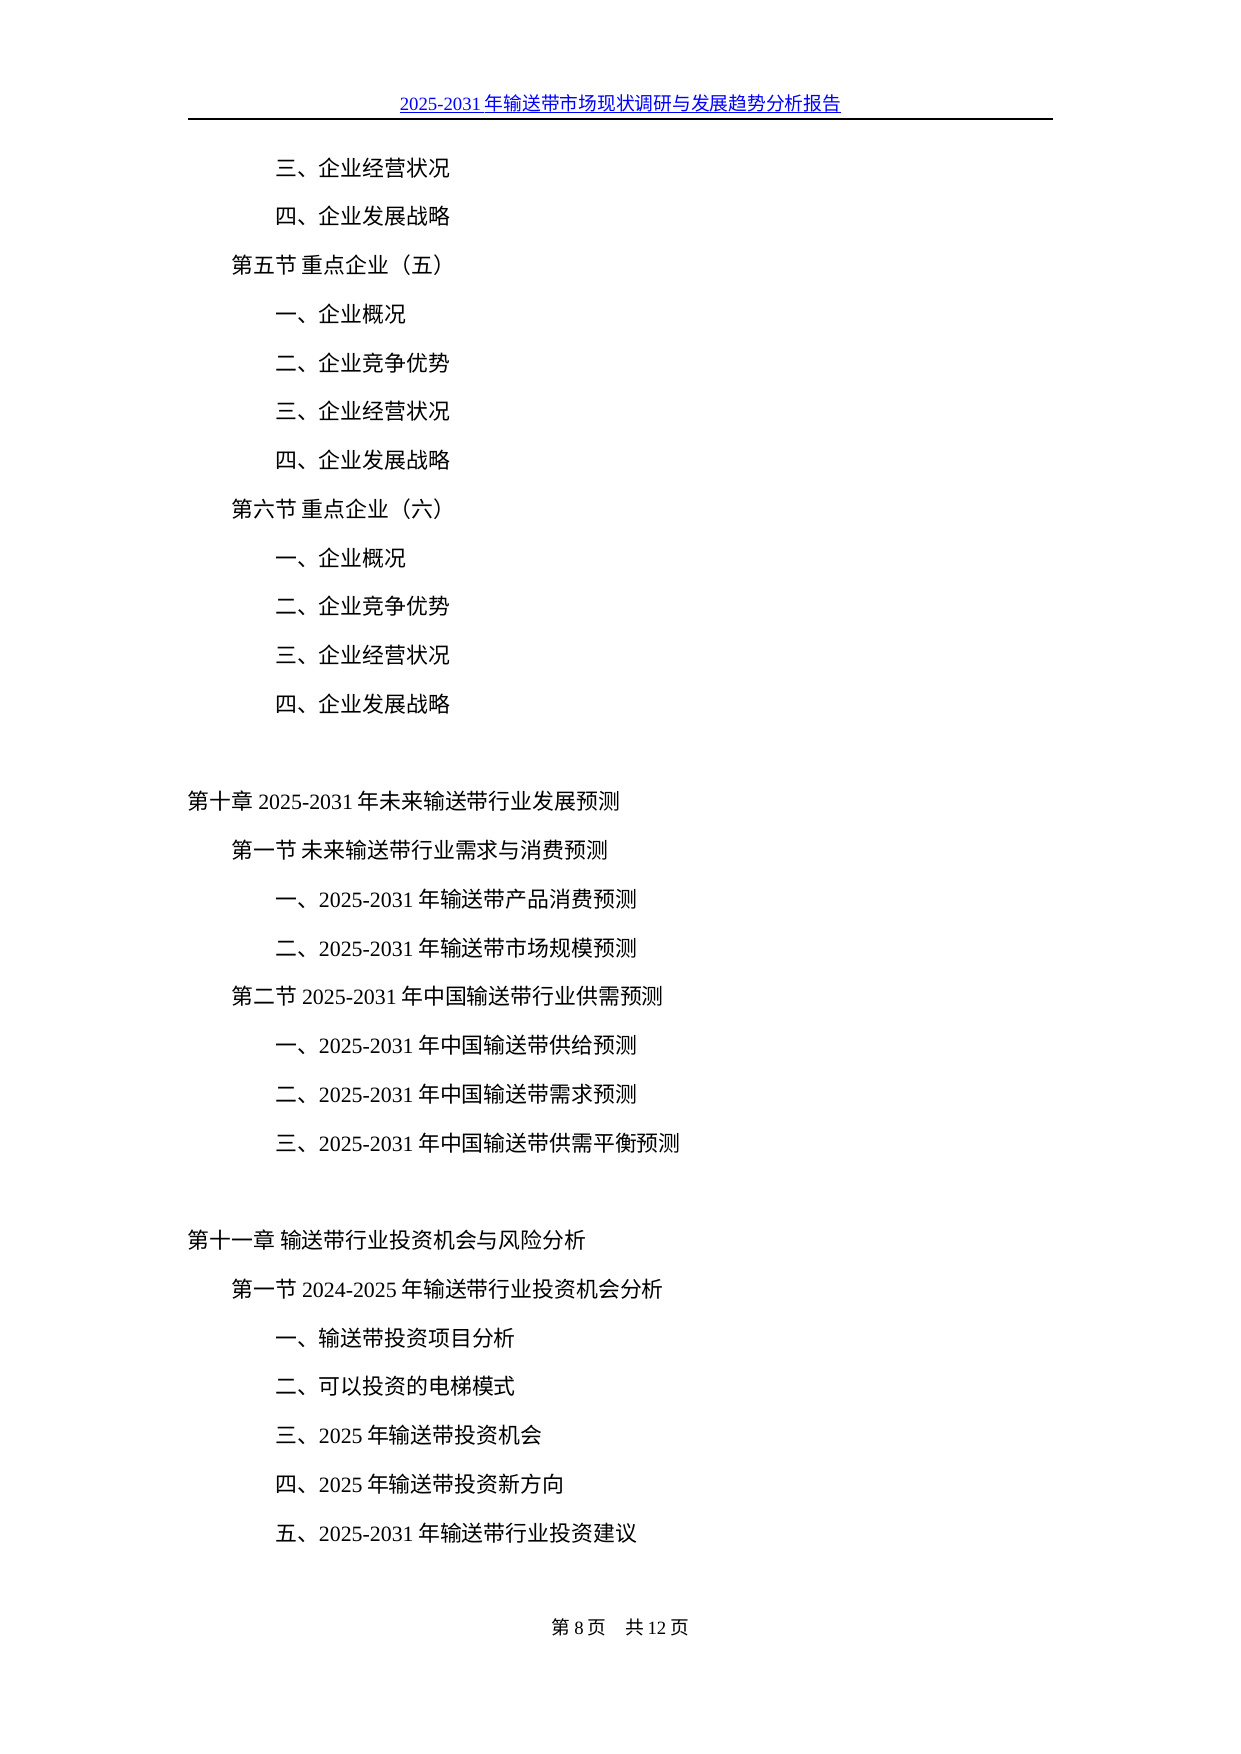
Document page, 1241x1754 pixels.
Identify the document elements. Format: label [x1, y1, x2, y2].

text [187, 150, 1053, 1548]
